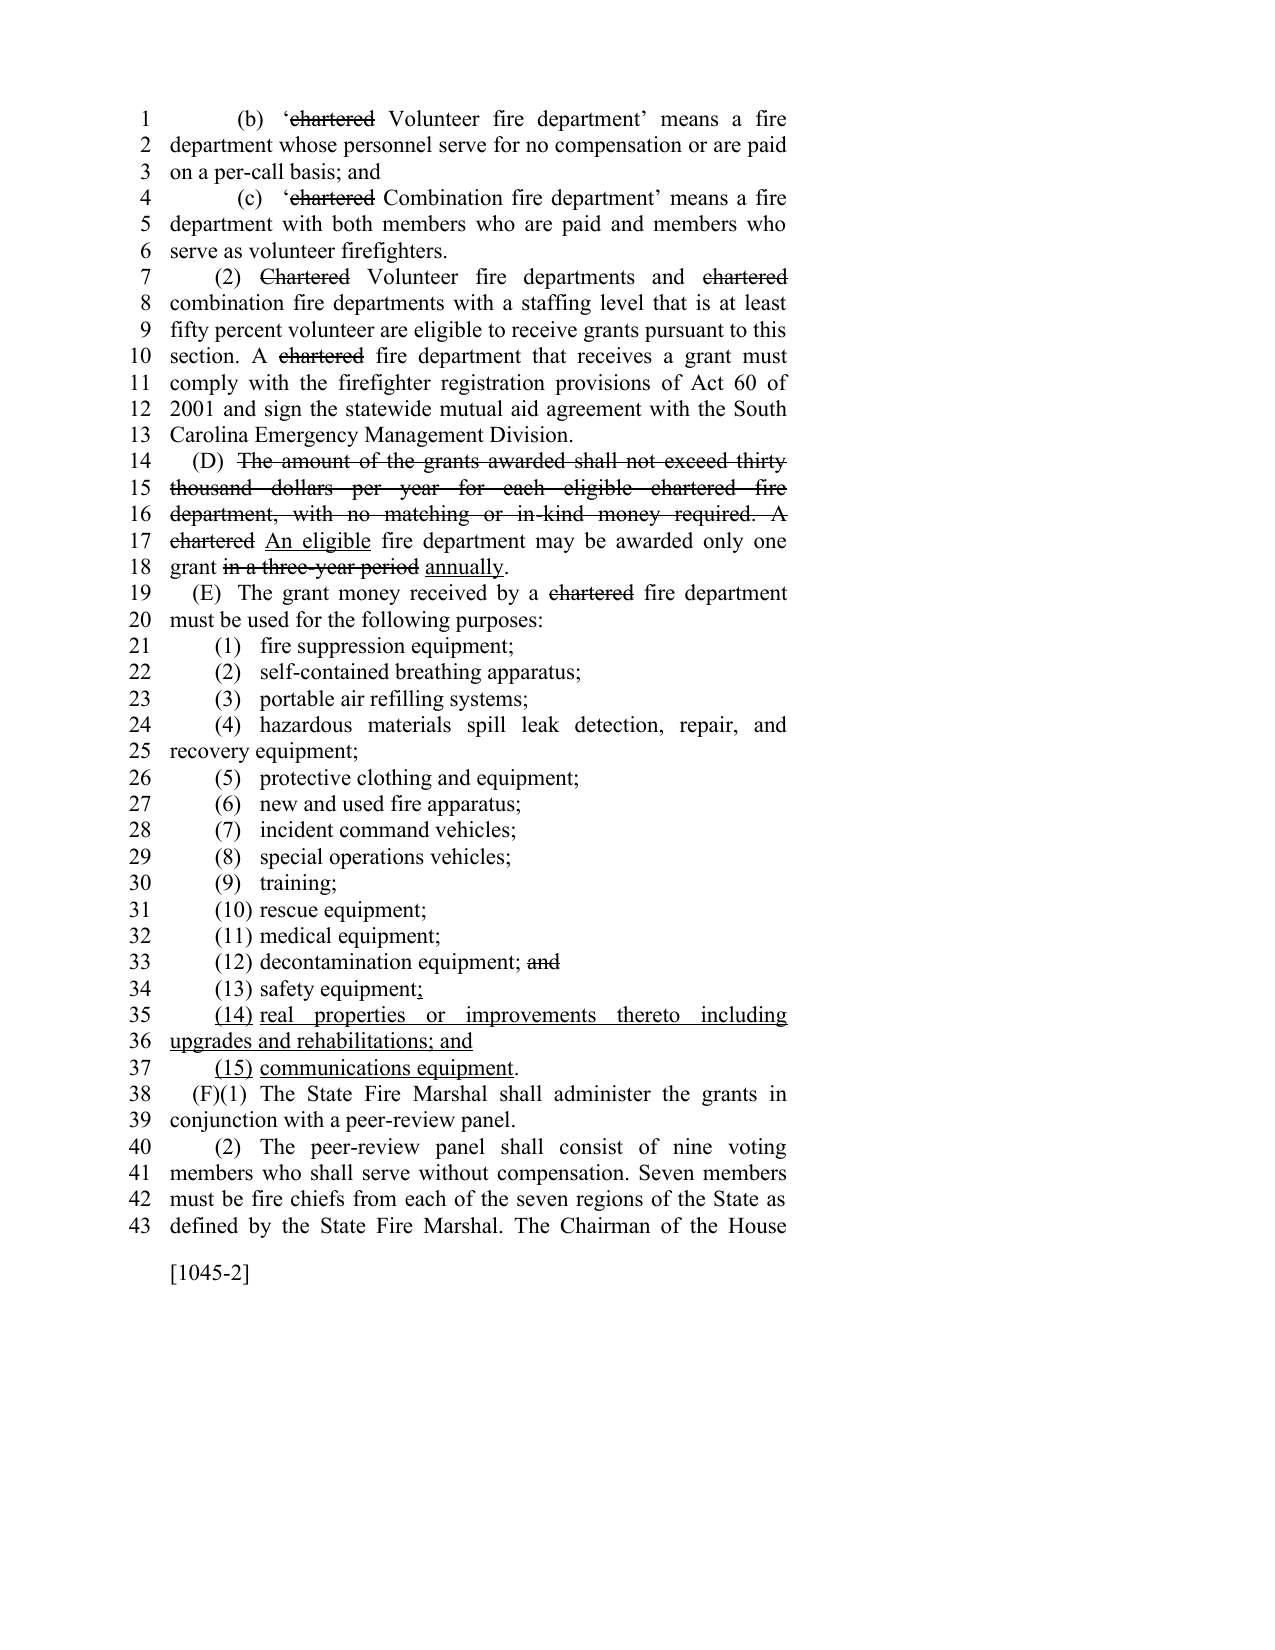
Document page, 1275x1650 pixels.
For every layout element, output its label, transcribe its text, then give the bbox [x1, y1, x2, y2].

text (2) self-contained breathing apparatus; [169, 658, 787, 685]
text (12) decontamination equipment; and [169, 948, 787, 975]
text (11) medical equipment; [169, 922, 787, 948]
text (6) new and used fire apparatus; [169, 790, 787, 817]
text (E) The grant money received by a chartered fire department must be used for the following purposes: [169, 579, 787, 632]
text (5) protective clothing and equipment; [169, 764, 787, 790]
text (15) communications equipment. [169, 1054, 787, 1080]
text (b) ‘chartered Volunteer fire department’ means a fire department whose personnel serve for no compensation or are paid on a per-call basis; and [169, 105, 787, 184]
text (8) special operations vehicles; [169, 843, 787, 869]
text (c) ‘chartered Combination fire department’ means a fire department with both members who are paid and members who serve as volunteer firefighters. [169, 184, 787, 263]
text (9) training; [169, 869, 787, 896]
text (13) safety equipment; [169, 975, 787, 1001]
text (14) real properties or improvements thereto including upgrades and rehabilitations; and [169, 1001, 787, 1054]
text (D) The amount of the grants awarded shall not exceed thirty thousand dollars per year for each eligible chartered fire department, with no matching or in-kind money required. A chartered An eligible fire department may be awarded only one grant in a three-year period annually. [169, 516, 787, 579]
text (4) hazardous materials spill leak detection, repair, and recovery equipment; [169, 711, 787, 764]
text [169, 1133, 787, 1238]
text (1) fire suppression equipment; [169, 632, 787, 658]
text (D) The amount of the grants awarded shall not exceed thirty thousand dollars per year for each eligible chartered fire department, with no matching or in-kind money required. A chartered An eligible fire department may be awarded only one grant in a three-year period annually. [169, 448, 787, 488]
text (7) incident command vehicles; [169, 817, 787, 843]
text (3) portable air refilling systems; [169, 685, 787, 711]
text (10) rescue equipment; [169, 896, 787, 922]
text (2) Chartered Volunteer fire departments and chartered combination fire departments with a staffing level that is at least fifty percent volunteer are eligible to receive grants pursuant to this section. A chartered fire department that receives a grant must comply with the firefighter registration provisions of Act 60 of 2001 and sign the statewide mutual aid agreement with the South Carolina Emergency Management Division. [169, 263, 787, 448]
text (F)(1) The State Fire Marshal shall administer the grants in conjunction with a peer-review panel. [169, 1080, 787, 1133]
